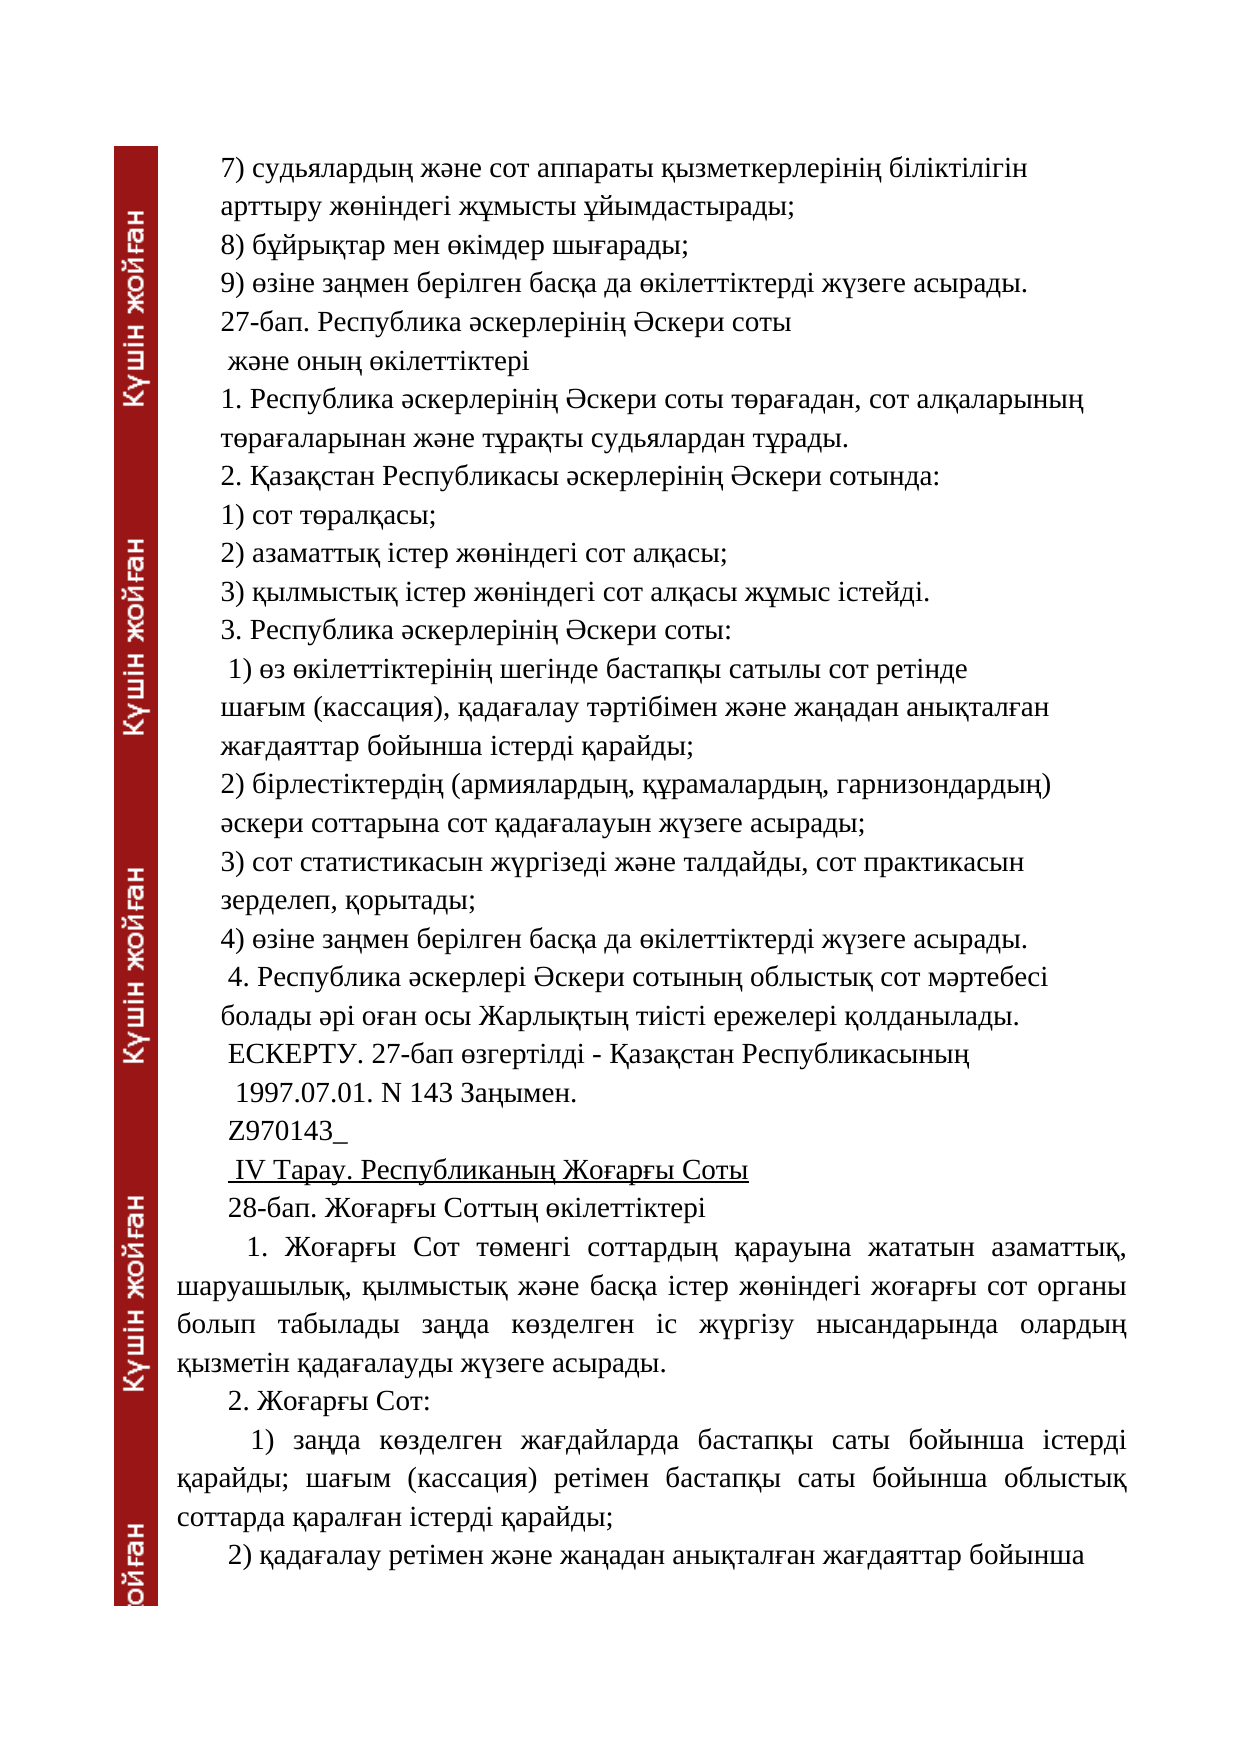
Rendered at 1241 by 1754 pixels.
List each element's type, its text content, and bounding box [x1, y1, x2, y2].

picture [114, 492, 158, 497]
picture [114, 222, 158, 227]
picture [114, 1532, 158, 1537]
picture [114, 993, 158, 998]
picture [114, 723, 158, 728]
text 7) судьялардың және сот аппараты қызметкерлерiнiң бiлiктiлiгiн [112, 150, 1128, 183]
picture [114, 839, 158, 844]
text Z970143_ [112, 1113, 1128, 1147]
text 9) өзiне заңмен берiлген басқа да өкiлеттiктердi жүзеге асырады. [112, 266, 1128, 299]
picture [114, 916, 158, 921]
text 2) қадағалау ретiмен және жаңадан анықталған жағдаяттар бойынша [112, 1537, 1128, 1571]
picture [114, 1571, 158, 1606]
picture [114, 646, 158, 651]
picture [114, 1417, 158, 1422]
text арттыру жөнiндегi жұмысты ұйымдастырады; [112, 188, 1128, 222]
text 2. Қазақстан Республикасы әскерлерiнiң Әскери сотында: [112, 458, 1128, 492]
text 2. Жоғарғы Сот: [112, 1383, 1128, 1417]
text 1997.07.01. N 143 Заңымен. [112, 1075, 1128, 1108]
text 8) бұйрықтар мен өкiмдер шығарады; [112, 227, 1128, 261]
picture [114, 762, 158, 767]
text зерделеп, қорытады; [112, 882, 1128, 916]
text 4. Республика әскерлерi Әскери сотының облыстық сот мәртебесi [112, 959, 1128, 993]
text төрағаларынан және тұрақты судьялардан тұрады. [112, 420, 1128, 453]
text ЕСКЕРТУ. 27-бап өзгертiлдi - Қазақстан Республикасының [112, 1036, 1128, 1070]
picture [114, 261, 158, 266]
picture [114, 684, 158, 689]
text 3. Республика әскерлерiнiң Әскери соты: [112, 612, 1128, 646]
picture [114, 1031, 158, 1036]
text 27-бап. Республика әскерлерiнiң Әскери соты [112, 304, 1128, 338]
text 4) өзiне заңмен берiлген басқа да өкiлеттiктердi жүзеге асырады. [112, 921, 1128, 954]
picture [114, 1108, 158, 1113]
text жағдаяттар бойынша iстердi қарайды; [112, 728, 1128, 762]
picture [114, 183, 158, 188]
picture [114, 1070, 158, 1075]
picture [114, 146, 158, 150]
picture [114, 530, 158, 535]
text 1. Жоғарғы Сот төменгi соттардың қарауына жататын азаматтық, шаруашылық, қылмыстық және басқа iстер жөнiндегi жоғарғы сот органы болып табылады заңда көзделген iс жүргiзу нысандарында олардың қызметiн қадағалауды жүзеге асырады. [112, 1229, 1128, 1378]
picture [114, 1147, 158, 1152]
text 28-бап. Жоғарғы Соттың өкiлеттiктерi [112, 1191, 1128, 1224]
picture [114, 453, 158, 458]
text шағым (кассация), қадағалау тәртiбiмен және жаңадан анықталған [112, 689, 1128, 723]
text 3) сот статистикасын жүргiзедi және талдайды, сот практикасын [112, 844, 1128, 877]
picture [114, 1224, 158, 1229]
picture [114, 415, 158, 420]
text 1) сот төралқасы; [112, 497, 1128, 530]
text 1) өз өкiлеттiктерiнiң шегiнде бастапқы сатылы сот ретiнде [112, 651, 1128, 684]
picture [114, 1378, 158, 1383]
text 1. Республика әскерлерiнiң Әскери соты төрағадан, сот алқаларының [112, 381, 1128, 415]
text және оның өкiлеттiктерi [112, 343, 1128, 376]
text IV Тарау. Республиканың Жоғарғы Соты [112, 1152, 1128, 1186]
text болады әрi оған осы Жарлықтың тиiстi ережелерi қолданылады. [112, 998, 1128, 1031]
picture [114, 299, 158, 304]
picture [114, 607, 158, 612]
picture [114, 800, 158, 805]
picture [114, 338, 158, 343]
picture [114, 376, 158, 381]
picture [114, 1186, 158, 1191]
picture [114, 877, 158, 882]
text 1) заңда көзделген жағдайларда бастапқы саты бойынша iстердi қарайды; шағым (кассация) ретiмен бастапқы саты бойынша облыстық соттарда қаралған iстердi қарайды; [112, 1422, 1128, 1532]
text әскери соттарына сот қадағалауын жүзеге асырады; [112, 805, 1128, 839]
text 3) қылмыстық iстер жөнiндегi сот алқасы жұмыс iстейдi. [112, 574, 1128, 607]
picture [114, 954, 158, 959]
picture [114, 569, 158, 574]
text 2) азаматтық iстер жөнiндегi сот алқасы; [112, 535, 1128, 569]
text 2) бiрлестiктердiң (армиялардың, құрамалардың, гарнизондардың) [112, 767, 1128, 800]
